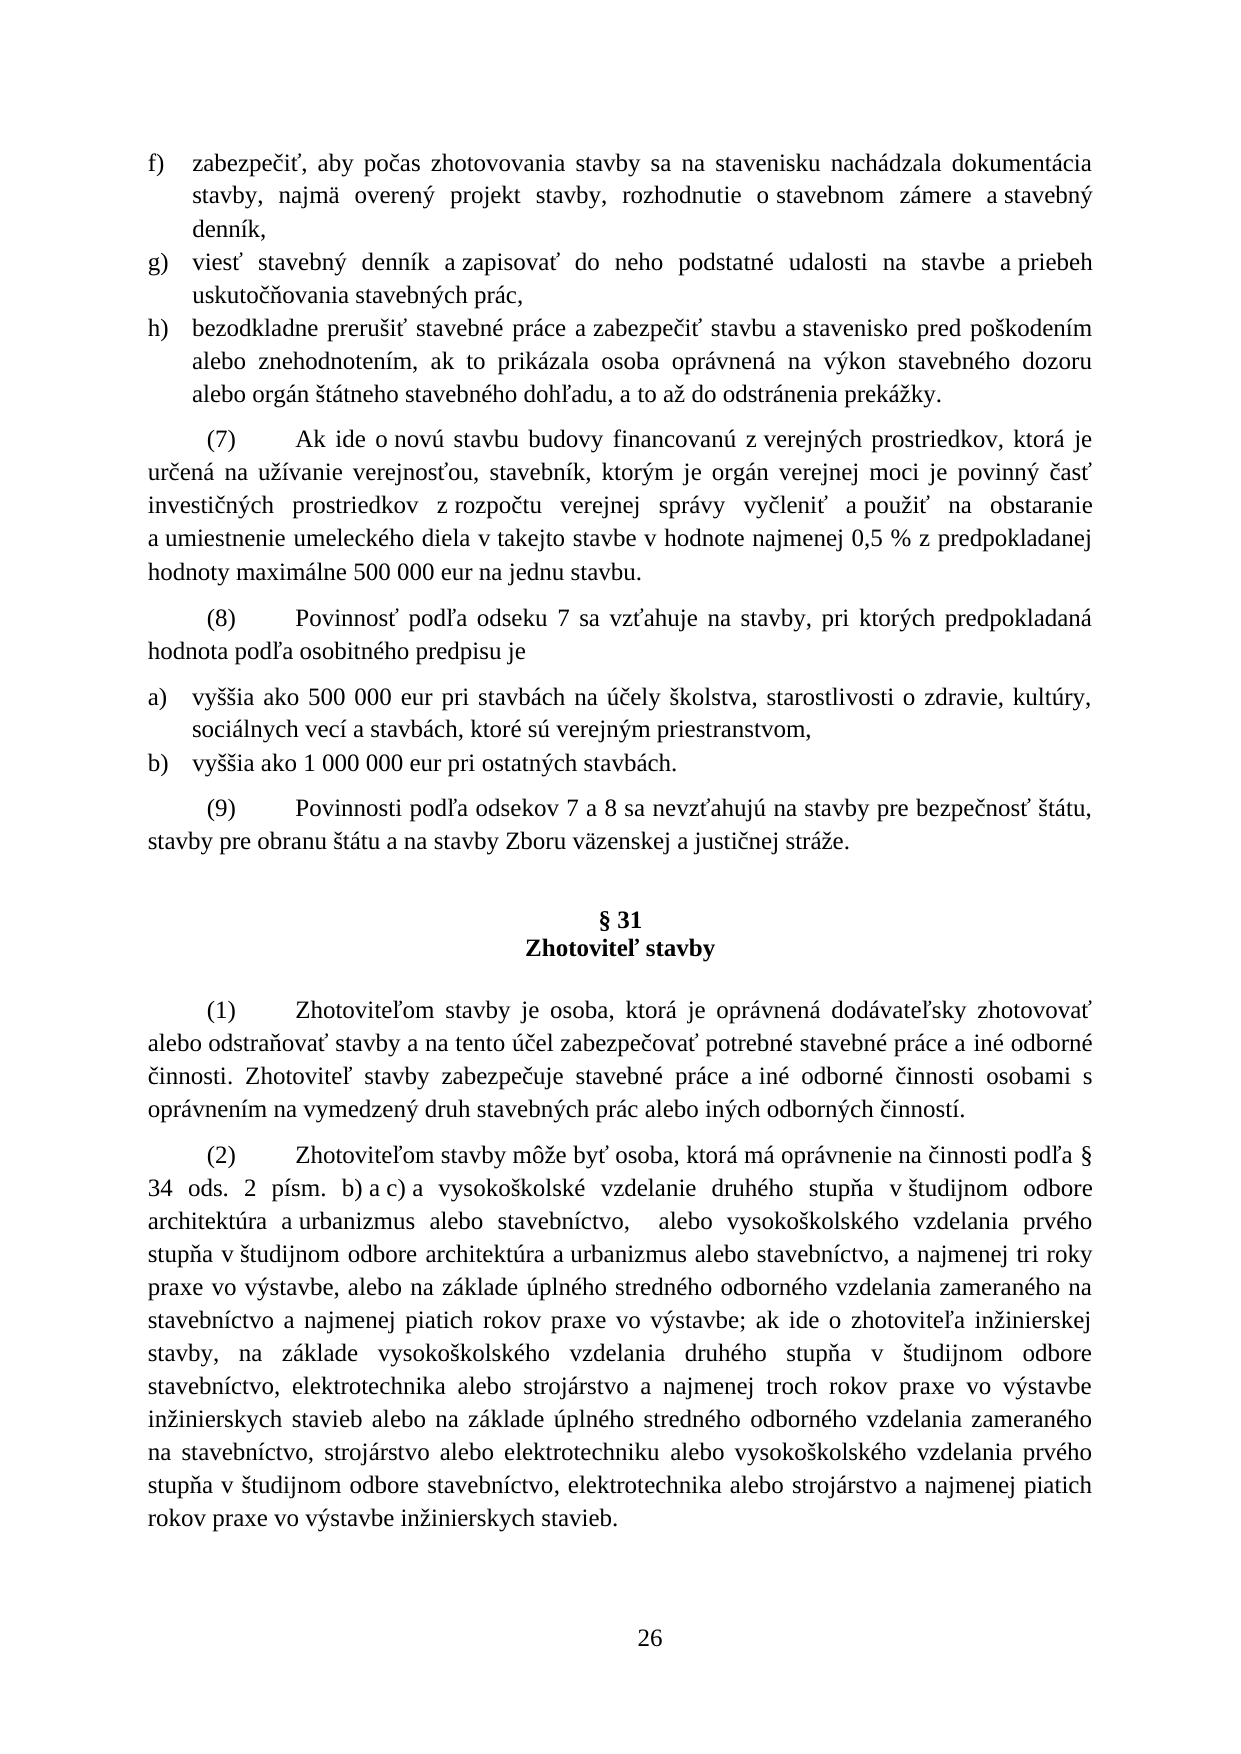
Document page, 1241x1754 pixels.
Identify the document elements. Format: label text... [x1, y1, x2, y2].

list viesť stavebný denník a zapisovať do neho podstatné udalosti na stavbe a priebeh uskutočňovania stavebných prác, [148, 247, 1093, 308]
list Povinnosti podľa odsekov 7 a 8 sa nevzťahujú na stavby pre bezpečnosť štátu, stavby pre obranu štátu a na stavby Zboru väzenskej a justičnej stráže. [148, 793, 1093, 855]
subtitle Zhotoviteľ stavby [148, 933, 1093, 962]
list bezodkladne prerušiť stavebné práce a zabezpečiť stavbu a stavenisko pred poškodením alebo znehodnotením, ak to prikázala osoba oprávnená na výkon stavebného dozoru alebo orgán štátneho stavebného dohľadu, a to až do odstránenia prekážky. [148, 313, 1093, 407]
list zabezpečiť, aby počas zhotovovania stavby sa na stavenisku nachádzala dokumentácia stavby, najmä overený projekt stavby, rozhodnutie o stavebnom zámere a stavebný denník, [148, 148, 1093, 242]
list Povinnosť podľa odseku 7 sa vzťahuje na stavby, pri ktorých predpokladaná hodnota podľa osobitného predpisu je [148, 603, 1093, 665]
list vyššia ako 1 000 000 eur pri ostatných stavbách. [148, 748, 1093, 776]
list Zhotoviteľom stavby je osoba, ktorá je oprávnená dodávateľsky zhotovovať alebo odstraňovať stavby a na tento účel zabezpečovať potrebné stavebné práce a iné odborné činnosti. Zhotoviteľ stavby zabezpečuje stavebné práce a iné odborné činnosti osobami s oprávnením na vymedzený druh stavebných prác alebo iných odborných činností. [148, 995, 1093, 1123]
list vyššia ako 500 000 eur pri stavbách na účely školstva, starostlivosti o zdravie, kultúry, sociálnych vecí a stavbách, ktoré sú verejným priestranstvom, [148, 682, 1093, 743]
list Zhotoviteľom stavby môže byť osoba, ktorá má oprávnenie na činnosti podľa § 34 ods. 2 písm. b) a c) a vysokoškolské vzdelanie druhého stupňa v študijnom odbore architektúra a urbanizmus alebo stavebníctvo, alebo vysokoškolského vzdelania prvého stupňa v študijnom odbore architektúra a urbanizmus alebo stavebníctvo, a najmenej tri roky praxe vo výstavbe, alebo na základe úplného stredného odborného vzdelania zameraného na stavebníctvo a najmenej piatich rokov praxe vo výstavbe; ak ide o zhotoviteľa inžinierskej stavby, na základe vysokoškolského vzdelania druhého stupňa v študijnom odbore stavebníctvo, elektrotechnika alebo strojárstvo a najmenej troch rokov praxe vo výstavbe inžinierskych stavieb alebo na základe úplného stredného odborného vzdelania zameraného na stavebníctvo, strojárstvo alebo elektrotechniku alebo vysokoškolského vzdelania prvého stupňa v študijnom odbore stavebníctvo, elektrotechnika alebo strojárstvo a najmenej piatich rokov praxe vo výstavbe inžinierskych stavieb. [148, 1140, 1093, 1532]
subtitle § 31 [148, 905, 1093, 933]
list Ak ide o novú stavbu budovy financovanú z verejných prostriedkov, ktorá je určená na užívanie verejnosťou, stavebník, ktorým je orgán verejnej moci je povinný časť investičných prostriedkov z rozpočtu verejnej správy vyčleniť a použiť na obstaranie a umiestnenie umeleckého diela v takejto stavbe v hodnote najmenej 0,5 % z predpokladanej hodnoty maximálne 500 000 eur na jednu stavbu. [148, 424, 1093, 586]
